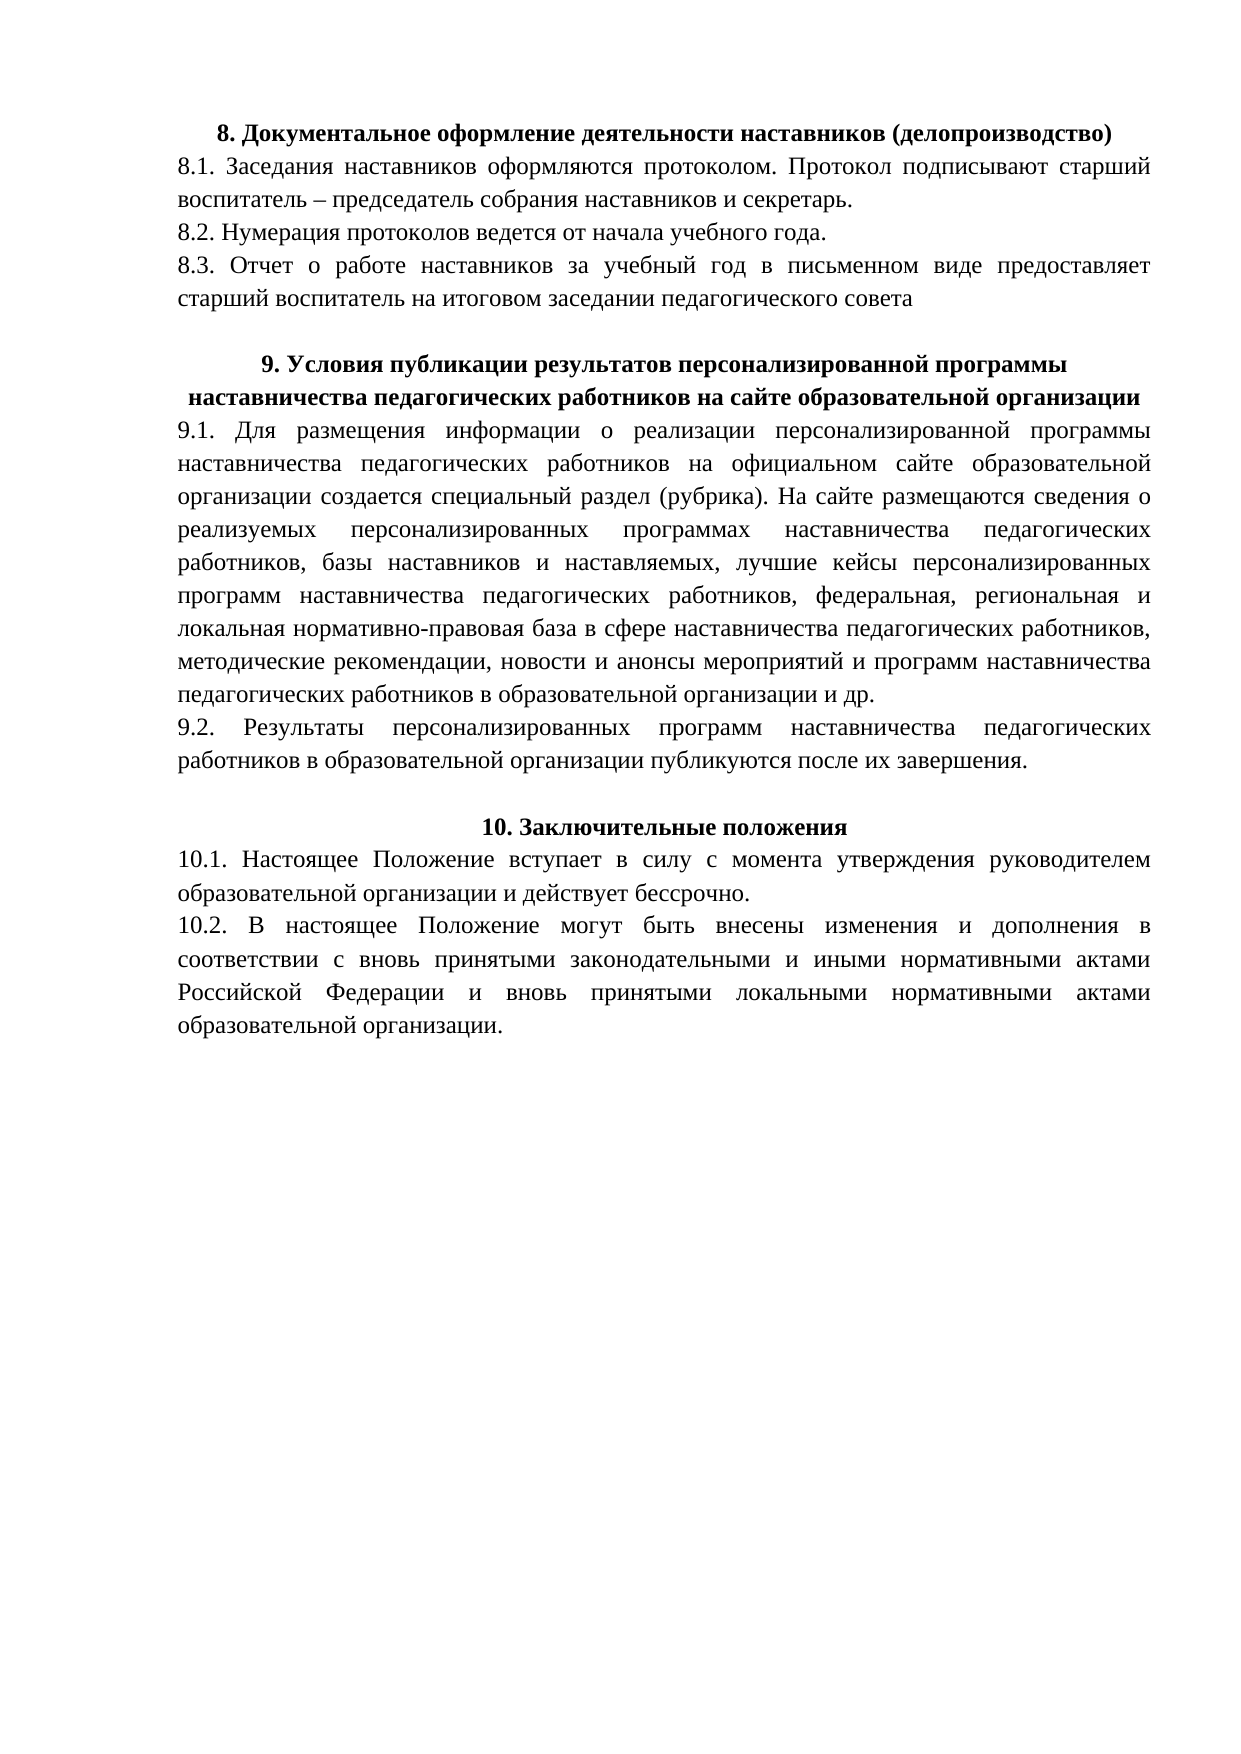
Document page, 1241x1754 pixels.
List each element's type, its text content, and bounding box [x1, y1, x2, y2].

text 8.2. Нумерация протоколов ведется от начала учебного года. [177, 217, 1152, 246]
text 8.1. Заседания наставников оформляются протоколом. Протокол подписывают старший воспитатель – председатель собрания наставников и секретарь. [177, 151, 1152, 213]
text 10.1. Настоящее Положение вступает в силу с момента утверждения руководителем образовательной организации и действует бессрочно. [177, 844, 1152, 906]
text 10.2. В настоящее Положение могут быть внесены изменения и дополнения в соответствии с вновь принятыми законодательными и иными нормативными актами Российской Федерации и вновь принятыми локальными нормативными актами образовательной организации. [177, 911, 1152, 1038]
text 9. Условия публикации результатов персонализированной программы наставничества педагогических работников на сайте образовательной организации [177, 349, 1152, 411]
text 8.3. Отчет о работе наставников за учебный год в письменном виде предоставляет старший воспитатель на итоговом заседании педагогического совета [177, 250, 1152, 312]
text 8. Документальное оформление деятельности наставников (делопроизводство) [177, 118, 1152, 147]
text 9.2. Результаты персонализированных программ наставничества педагогических работников в образовательной организации публикуются после их завершения. [177, 712, 1152, 774]
text 9.1. Для размещения информации о реализации персонализированной программы наставничества педагогических работников на официальном сайте образовательной организации создается специальный раздел (рубрика). На сайте размещаются сведения о реализуемых персонализированных программах наставничества педагогических работников, базы наставников и наставляемых, лучшие кейсы персонализированных программ наставничества педагогических работников, федеральная, региональная и локальная нормативно-правовая база в сфере наставничества педагогических работников, методические рекомендации, новости и анонсы мероприятий и программ наставничества педагогических работников в образовательной организации и др. [177, 415, 1152, 708]
text 10. Заключительные положения [177, 812, 1152, 840]
